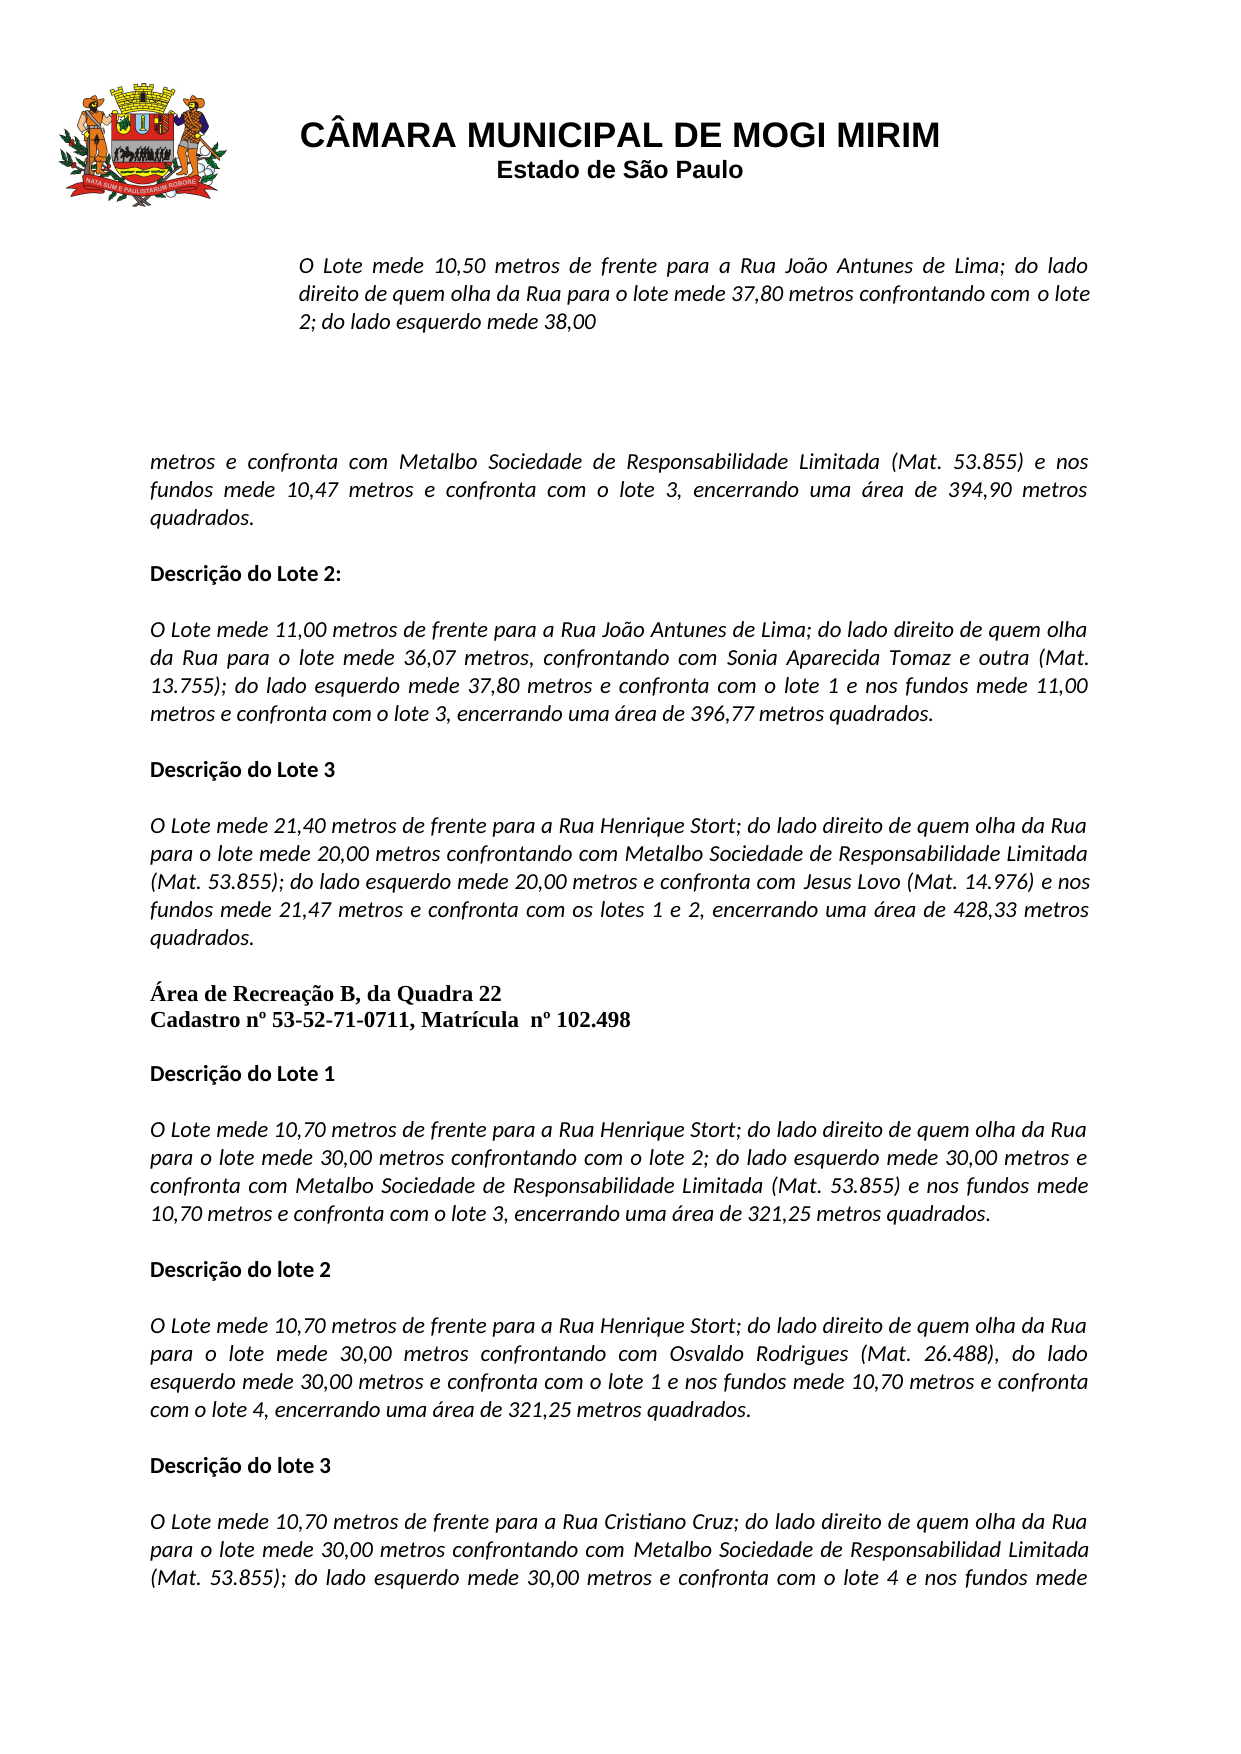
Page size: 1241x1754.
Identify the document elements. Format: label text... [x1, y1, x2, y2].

text Descrição do Lote 3 [150, 755, 1090, 783]
text Descrição do lote 2 [150, 1255, 1090, 1283]
text metros e confronta com Metalbo Sociedade de Responsabilidade Limitada (Mat. 53.855) e nos fundos mede 10,47 metros e confronta com o lote 3, encerrando uma área de 394,90 metros quadrados. [150, 447, 1090, 531]
text O Lote mede 10,70 metros de frente para a Rua Henrique Stort; do lado direito de quem olha da Rua para o lote mede 30,00 metros confrontando com o lote 2; do lado esquerdo mede 30,00 metros e confronta com Metalbo Sociedade de Responsabilidade Limitada (Mat. 53.855) e nos fundos mede 10,70 metros e confronta com o lote 3, encerrando uma área de 321,25 metros quadrados. [150, 1115, 1090, 1227]
text Descrição do Lote 1 [150, 1059, 1090, 1087]
text O Lote mede 10,50 metros de frente para a Rua João Antunes de Lima; do lado direito de quem olha da Rua para o lote mede 37,80 metros confrontando com o lote 2; do lado esquerdo mede 38,00 [150, 251, 1090, 335]
text Descrição do Lote 2: [150, 559, 1090, 587]
text O Lote mede 10,70 metros de frente para a Rua Henrique Stort; do lado direito de quem olha da Rua para o lote mede 30,00 metros confrontando com Osvaldo Rodrigues (Mat. 26.488), do lado esquerdo mede 30,00 metros e confronta com o lote 1 e nos fundos mede 10,70 metros e confronta com o lote 4, encerrando uma área de 321,25 metros quadrados. [150, 1311, 1090, 1423]
text O Lote mede 21,40 metros de frente para a Rua Henrique Stort; do lado direito de quem olha da Rua para o lote mede 20,00 metros confrontando com Metalbo Sociedade de Responsabilidade Limitada (Mat. 53.855); do lado esquerdo mede 20,00 metros e confronta com Jesus Lovo (Mat. 14.976) e nos fundos mede 21,47 metros e confronta com os lotes 1 e 2, encerrando uma área de 428,33 metros quadrados. [150, 811, 1090, 952]
text Cadastro nº 53-52-71-0711, Matrícula nº 102.498 [150, 1006, 1090, 1032]
text O Lote mede 11,00 metros de frente para a Rua João Antunes de Lima; do lado direito de quem olha da Rua para o lote mede 36,07 metros, confrontando com Sonia Aparecida Tomaz e outra (Mat. 13.755); do lado esquerdo mede 37,80 metros e confronta com o lote 1 e nos fundos mede 11,00 metros e confronta com o lote 3, encerrando uma área de 396,77 metros quadrados. [150, 615, 1090, 727]
text Descrição do lote 3 [150, 1451, 1090, 1479]
text Área de Recreação B, da Quadra 22 [150, 979, 1090, 1006]
picture [57, 83, 228, 207]
